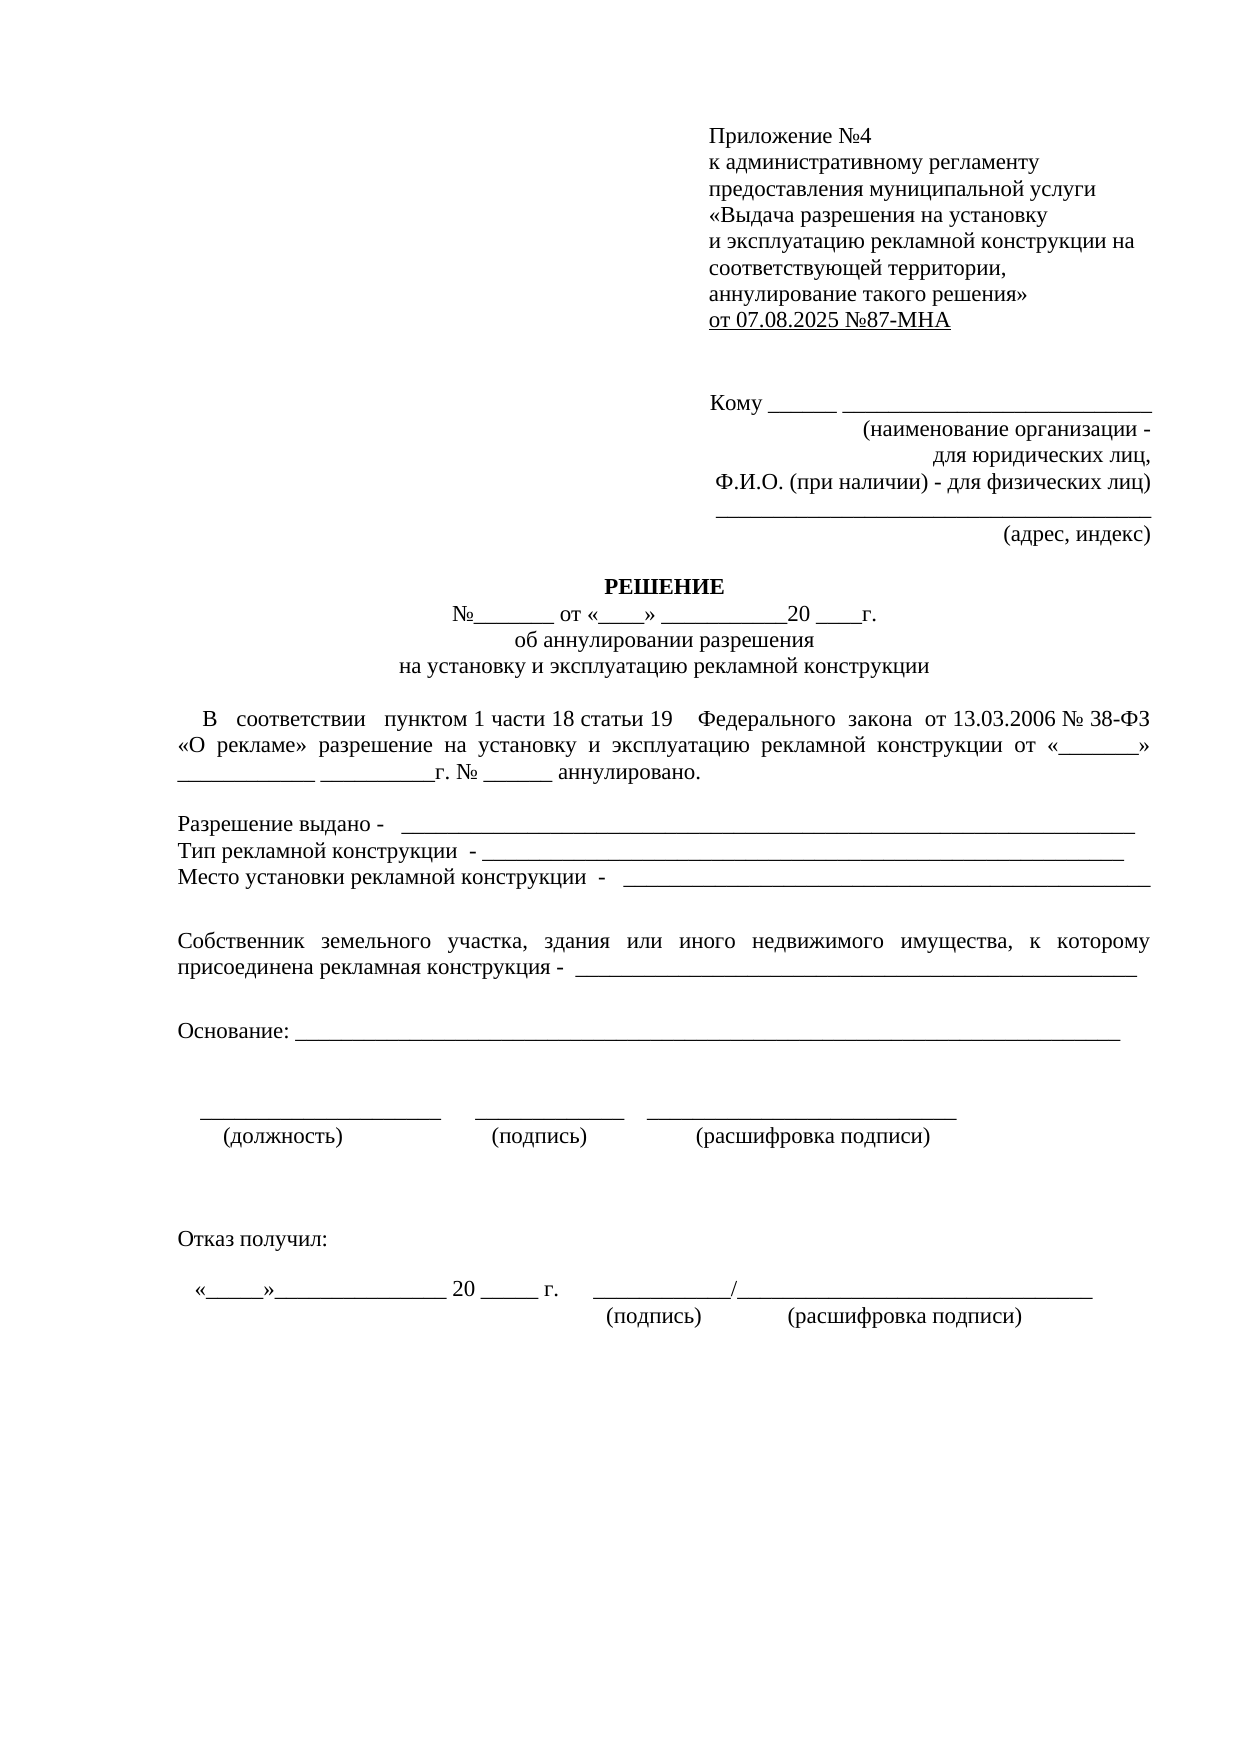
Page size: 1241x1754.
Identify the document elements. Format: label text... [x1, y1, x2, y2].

text Разрешение выдано - ________________________________________________________________ [177, 810, 1152, 837]
text Основание: ________________________________________________________________________ [177, 1017, 1152, 1043]
text и эксплуатацию рекламной конструкции на соответствующей территории, аннулирование такого решения» [709, 227, 1152, 306]
text Приложение №4 [709, 122, 1152, 148]
text об аннулировании разрешения [177, 626, 1152, 652]
text (наименование организации - [177, 415, 1152, 441]
text Место установки рекламной конструкции - ______________________________________________ [177, 863, 1152, 889]
text от 07.08.2025 №87-МНА [177, 306, 1152, 333]
text (подпись) (расшифровка подписи) [177, 1302, 1152, 1328]
text В соответствии пунктом 1 части 18 статьи 19 Федерального закона от 13.03.2006 № 38-ФЗ «О рекламе» разрешение на установку и эксплуатацию рекламной конструкции от «_______» ____________ __________г. № ______ аннулировано. [177, 705, 1152, 784]
text (адрес, индекс) [177, 521, 1152, 547]
text для юридических лиц, [177, 441, 1152, 468]
text Кому ______ ___________________________ [177, 389, 1152, 415]
text (должность) (подпись) (расшифровка подписи) [177, 1123, 1152, 1149]
text Отказ получил: [177, 1225, 1152, 1252]
text _____________________ _____________ ___________________________ [177, 1096, 1152, 1123]
text «Выдача разрешения на установку [709, 201, 1152, 227]
text Ф.И.О. (при наличии) - для физических лиц) [177, 468, 1152, 494]
text РЕШЕНИЕ [177, 573, 1152, 599]
text Тип рекламной конструкции - ________________________________________________________ [177, 837, 1152, 863]
text ______________________________________ [177, 494, 1152, 521]
text Собственник земельного участка, здания или иного недвижимого имущества, к которому присоединена рекламная конструкция - _________________________________________________ [177, 927, 1152, 980]
text №_______ от «____» ___________20 ____г. [177, 599, 1152, 626]
text «_____»_______________ 20 _____ г. ____________/_______________________________ [177, 1275, 1152, 1302]
text на установку и эксплуатацию рекламной конструкции [177, 652, 1152, 679]
text к административному регламенту [709, 148, 1152, 174]
text предоставления муниципальной услуги [709, 174, 1152, 201]
